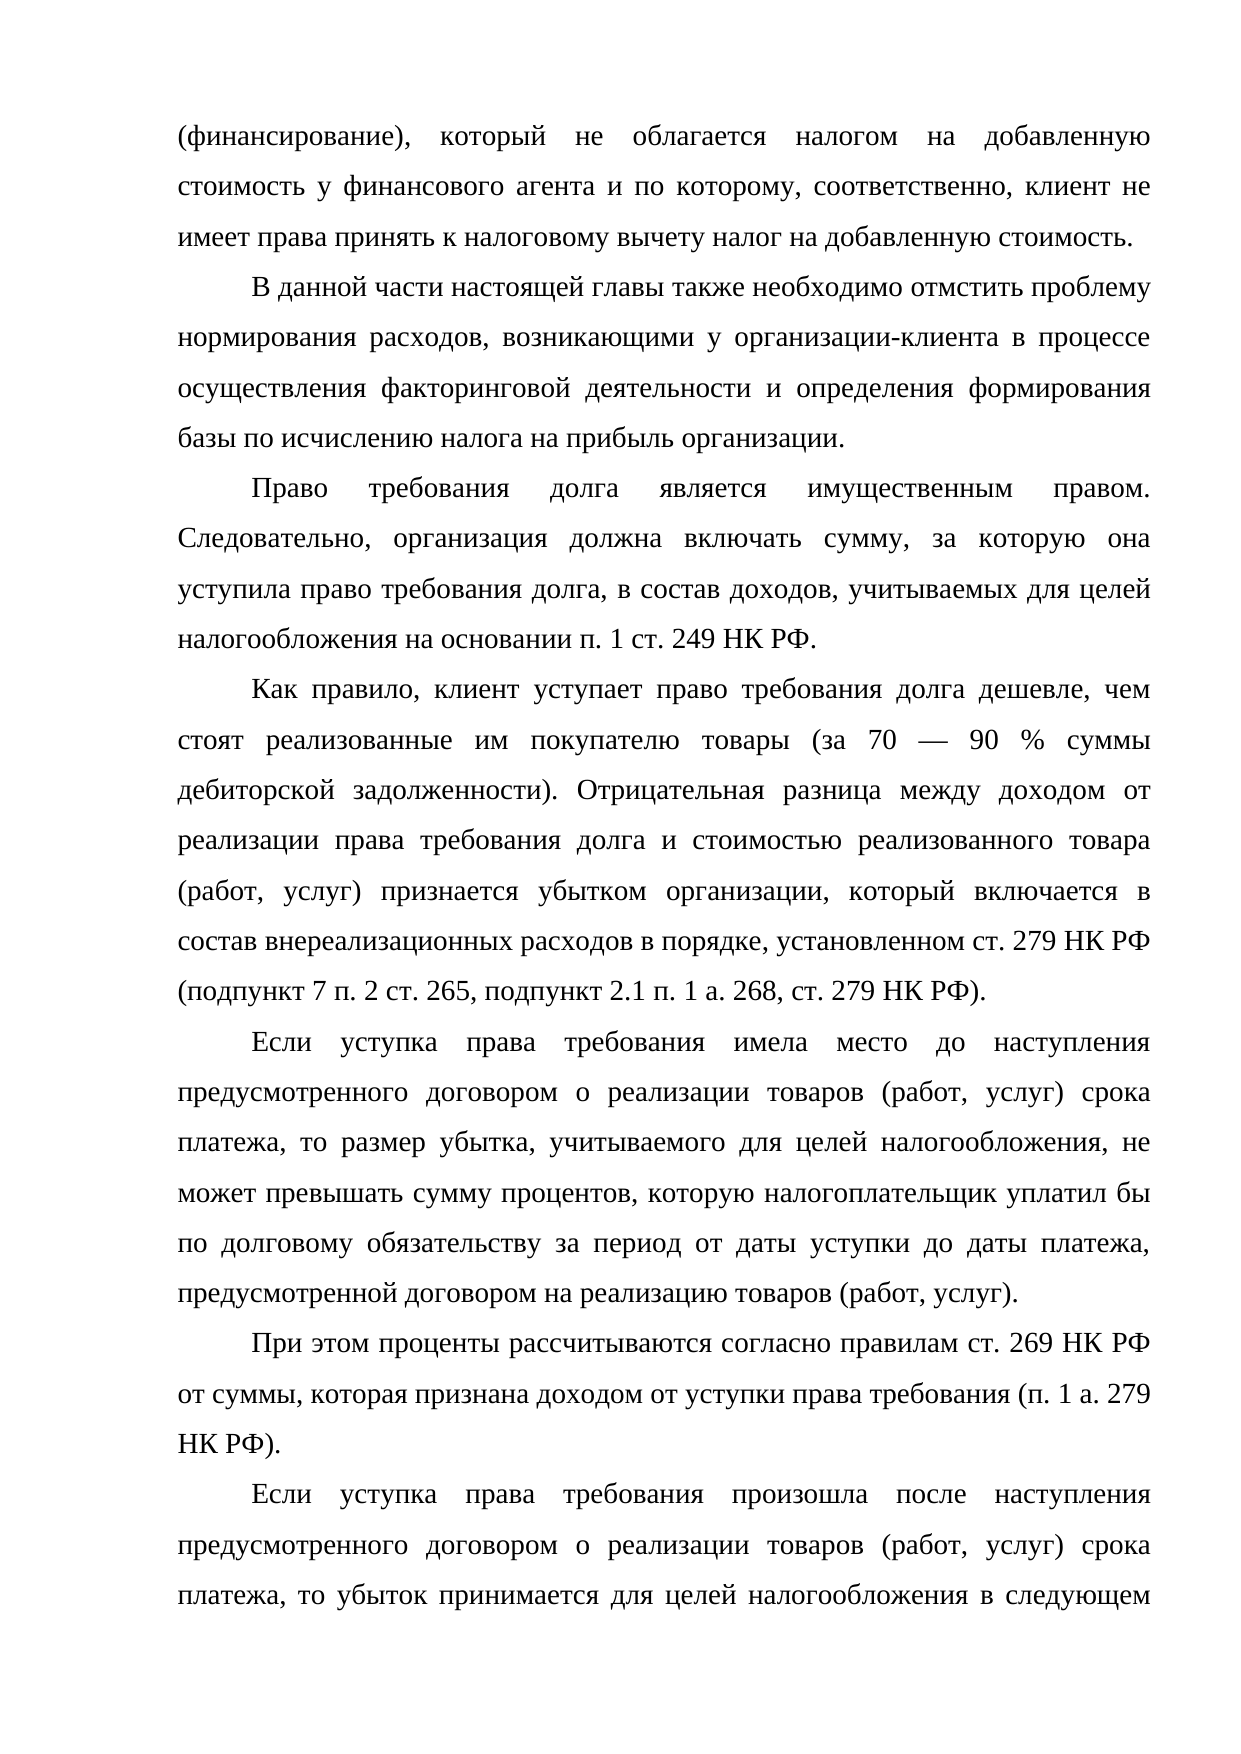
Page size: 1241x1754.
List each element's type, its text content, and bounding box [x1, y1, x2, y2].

text Право требования долга является имущественным правом. Следовательно, организация должна включать сумму, за которую она уступила право требования долга, в состав доходов, учитываемых для целей налогообложения на основании п. 1 ст. 249 НК РФ. [177, 470, 1152, 655]
text При этом проценты рассчитываются согласно правилам ст. 269 НК РФ от суммы, которая признана доходом от уступки права требования (п. 1 а. 279 НК РФ). [177, 1326, 1152, 1460]
text В данной части настоящей главы также необходимо отмстить проблему нормирования расходов, возникающими у организации-клиента в процессе осуществления факторинговой деятельности и определения формирования базы по исчислению налога на прибыль организации. [177, 269, 1152, 453]
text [177, 118, 1152, 252]
text Если уступка права требования имела место до наступления предусмотренного договором о реализации товаров (работ, услуг) срока платежа, то размер убытка, учитываемого для целей налогообложения, не может превышать сумму процентов, которую налогоплательщик уплатил бы по долговому обязательству за период от даты уступки до даты платежа, предусмотренной договором на реализацию товаров (работ, услуг). [177, 1024, 1152, 1309]
text Как правило, клиент уступает право требования долга дешевле, чем стоят реализованные им покупателю товары (за 70 — 90 % суммы дебиторской задолженности). Отрицательная разница между доходом от реализации права требования долга и стоимостью реализованного товара (работ, услуг) признается убытком организации, который включается в состав внереализационных расходов в порядке, установленном ст. 279 НК РФ (подпункт 7 п. 2 ст. 265, подпункт 2.1 п. 1 а. 268, ст. 279 НК РФ). [177, 672, 1152, 1007]
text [177, 1477, 1152, 1611]
